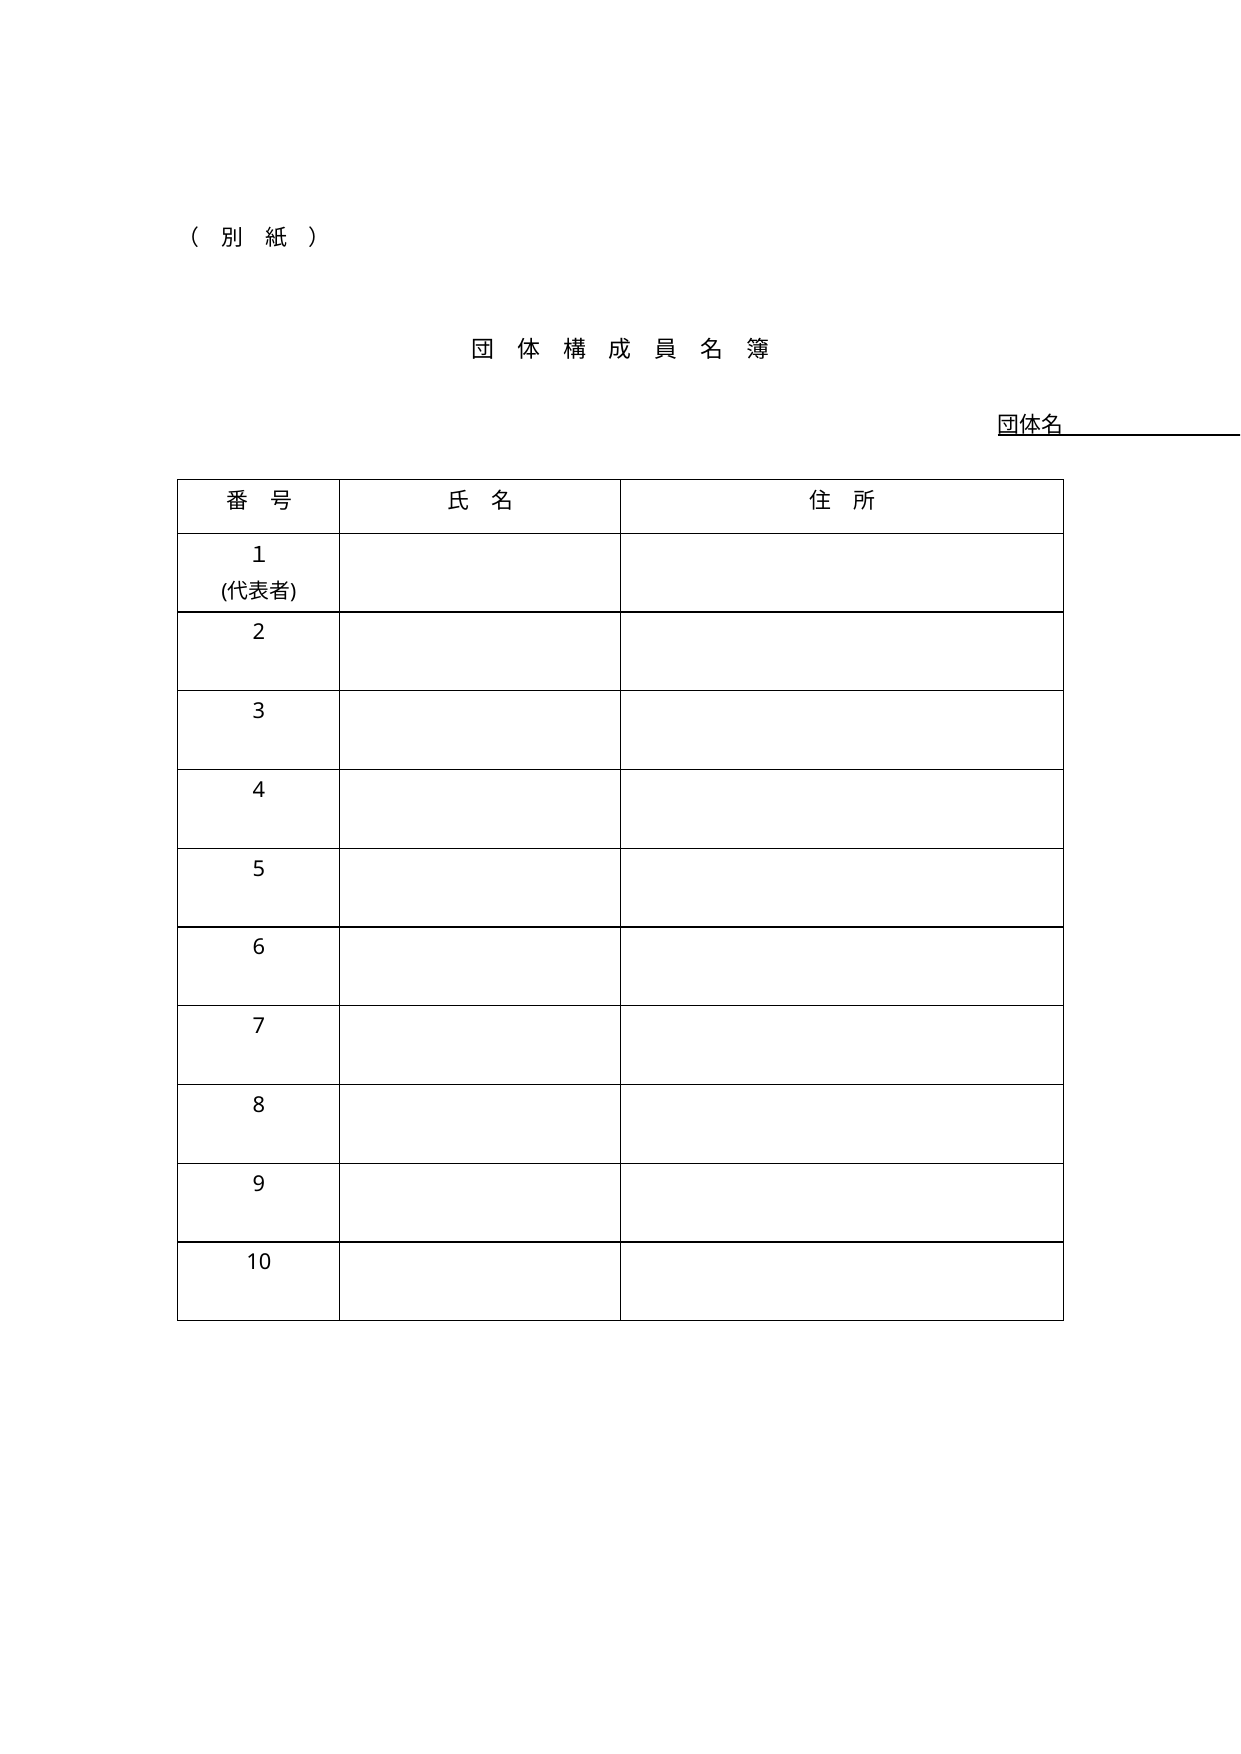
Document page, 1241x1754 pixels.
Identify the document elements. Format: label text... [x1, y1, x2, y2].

table_cell [340, 928, 620, 1005]
table_cell [621, 1164, 1063, 1241]
table_cell [340, 770, 620, 848]
table_cell [340, 1006, 620, 1084]
text （ 別 紙 ） [177, 217, 1063, 254]
table_cell 4 [178, 770, 339, 848]
table_header 氏 名 [340, 480, 620, 533]
table_cell [340, 534, 620, 611]
table_cell 2 [178, 613, 339, 690]
table_cell [621, 849, 1063, 926]
table_header 住 所 [621, 480, 1063, 533]
table_cell [621, 928, 1063, 1005]
table_cell [621, 613, 1063, 690]
table_cell 6 [178, 928, 339, 1005]
table_cell 9 [178, 1164, 339, 1241]
table_cell 3 [178, 691, 339, 769]
table_cell [340, 849, 620, 926]
table_cell 10 [178, 1243, 339, 1320]
table_cell 7 [178, 1006, 339, 1084]
table_cell １ (代表者) [178, 534, 339, 611]
table_cell [621, 1006, 1063, 1084]
table_cell [340, 1164, 620, 1241]
table_cell 5 [178, 849, 339, 926]
table_cell [340, 691, 620, 769]
table_cell [621, 1085, 1063, 1163]
text 団 体 構 成 員 名 簿 [177, 329, 1063, 367]
table_cell [621, 534, 1063, 611]
table_cell [340, 613, 620, 690]
table_cell 8 [178, 1085, 339, 1163]
table_cell [621, 1243, 1063, 1320]
table_cell [621, 770, 1063, 848]
text 団体名 [177, 404, 1063, 442]
table_cell [621, 691, 1063, 769]
table_header 番 号 [178, 480, 339, 533]
table_cell [340, 1243, 620, 1320]
table_cell [340, 1085, 620, 1163]
